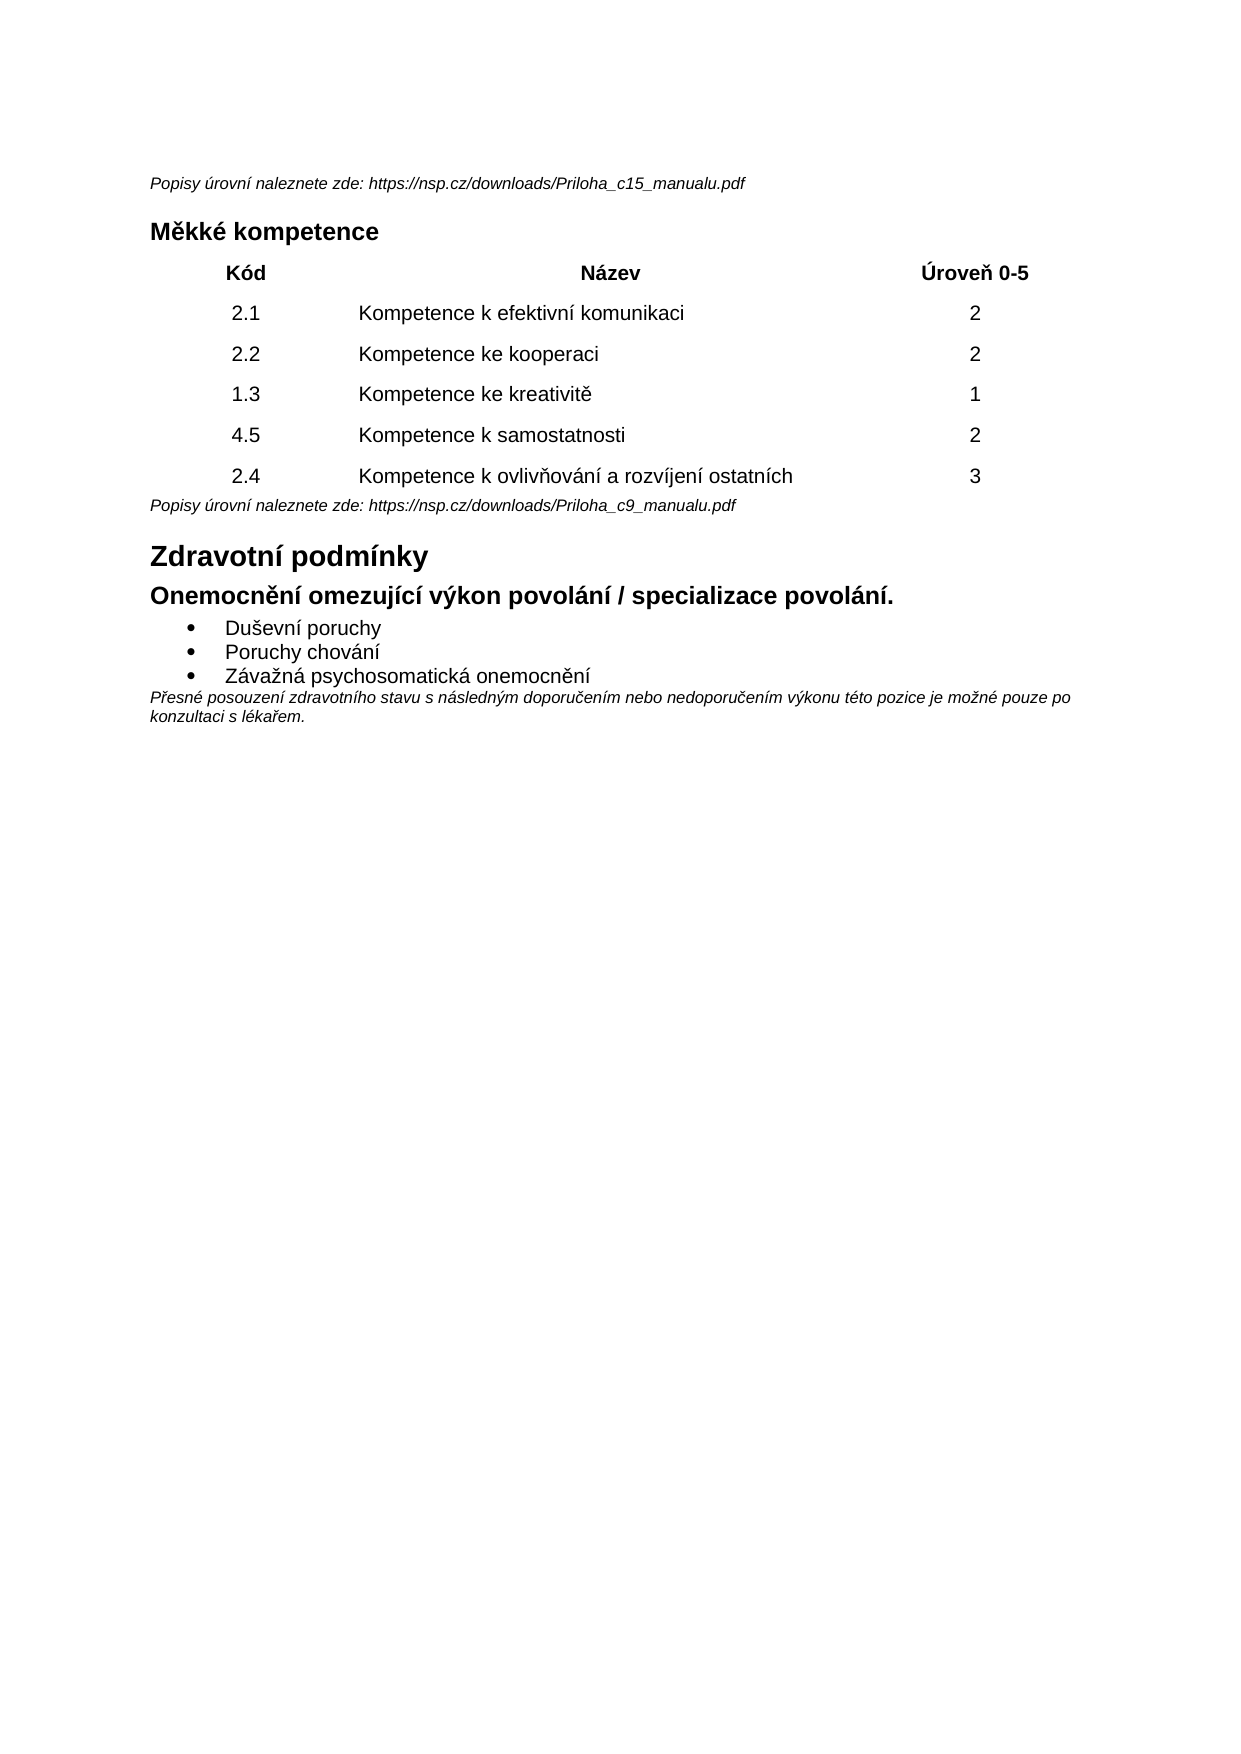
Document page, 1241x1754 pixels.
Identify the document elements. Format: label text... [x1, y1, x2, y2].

table_header Název [350, 252, 871, 293]
table_cell Kompetence k ovlivňování a rozvíjení ostatních [350, 455, 871, 496]
table_cell 1.3 [142, 374, 350, 414]
subtitle Onemocnění omezující výkon povolání / specializace povolání. [150, 581, 1090, 609]
subtitle Zdravotní podmínky [150, 539, 1090, 572]
subtitle Měkké kompetence [150, 217, 1090, 246]
text Přesné posouzení zdravotního stavu s následným doporučením nebo nedoporučením výkonu této pozice je možné pouze po konzultaci s lékařem. [150, 688, 1090, 726]
table_header Úroveň 0-5 [871, 252, 1079, 293]
table_cell 1 [871, 374, 1079, 414]
text Popisy úrovní naleznete zde: https://nsp.cz/downloads/Priloha_c9_manualu.pdf [150, 496, 1090, 515]
table_cell Kompetence k efektivní komunikaci [350, 293, 871, 333]
table_cell Kompetence ke kooperaci [350, 333, 871, 374]
table_cell Kompetence ke kreativitě [350, 374, 871, 414]
list Závažná psychosomatická onemocnění [187, 664, 1090, 688]
list Duševní poruchy [187, 616, 1090, 640]
table_header Kód [142, 252, 350, 293]
list Poruchy chování [187, 640, 1090, 664]
table_cell 2 [871, 415, 1079, 455]
table_cell 3 [871, 455, 1079, 496]
text Popisy úrovní naleznete zde: https://nsp.cz/downloads/Priloha_c15_manualu.pdf [150, 174, 1090, 193]
table_cell 2 [871, 293, 1079, 333]
table_cell 2.4 [142, 455, 350, 496]
table_cell 2.1 [142, 293, 350, 333]
table_cell 2.2 [142, 333, 350, 374]
table_cell 2 [871, 333, 1079, 374]
table_cell 4.5 [142, 415, 350, 455]
table_cell Kompetence k samostatnosti [350, 415, 871, 455]
